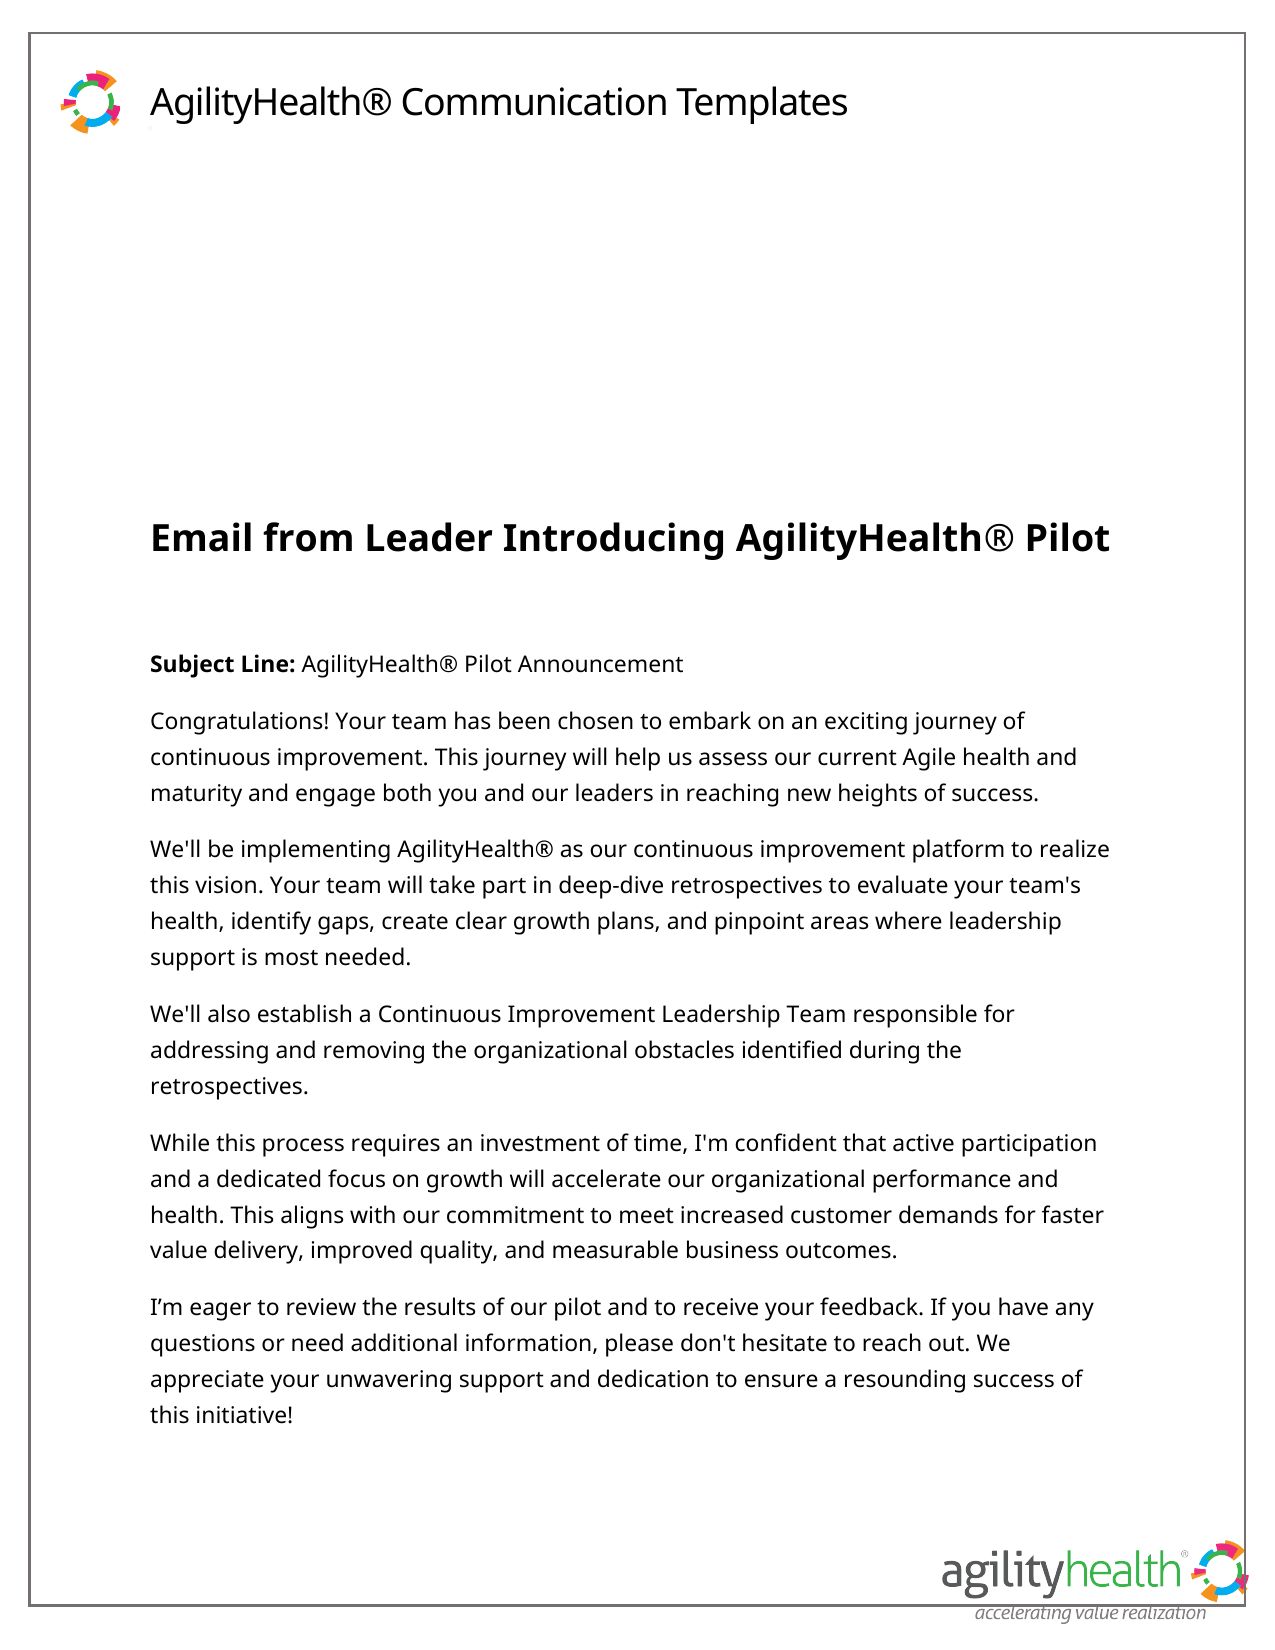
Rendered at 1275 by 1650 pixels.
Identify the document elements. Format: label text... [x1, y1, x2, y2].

text While this process requires an investment of time, I'm confident that active participation and a dedicated focus on growth will accelerate our organizational performance and health. This aligns with our commitment to meet increased customer demands for faster value delivery, improved quality, and measurable business outcomes. [150, 1127, 1125, 1266]
text We'll also establish a Continuous Improvement Leadership Team responsible for addressing and removing the organizational obstacles identified during the retrospectives. [150, 998, 1125, 1101]
picture [60, 70, 121, 134]
text Congratulations! Your team has been chosen to embark on an exciting journey of continuous improvement. This journey will help us assess our current Agile health and maturity and engage both you and our leaders in reaching new heights of success. [150, 705, 1125, 808]
picture [942, 1540, 1249, 1628]
text I’m eager to review the results of our pilot and to receive your feedback. If you have any questions or need additional information, please don't hesitate to reach out. We appreciate your unwavering support and dedication to ensure a resounding success of this initiative! [150, 1291, 1125, 1430]
text Subject Line: AgilityHealth® Pilot Announcement [150, 648, 1125, 679]
picture [942, 1540, 1244, 1604]
text We'll be implementing AgilityHealth® as our continuous improvement platform to realize this vision. Your team will take part in deep-dive retrospectives to evaluate your team's health, identify gaps, create clear growth plans, and pinpoint areas where leadership support is most needed. [150, 833, 1125, 972]
text Email from Leader Introducing AgilityHealth® Pilot [150, 512, 1125, 563]
